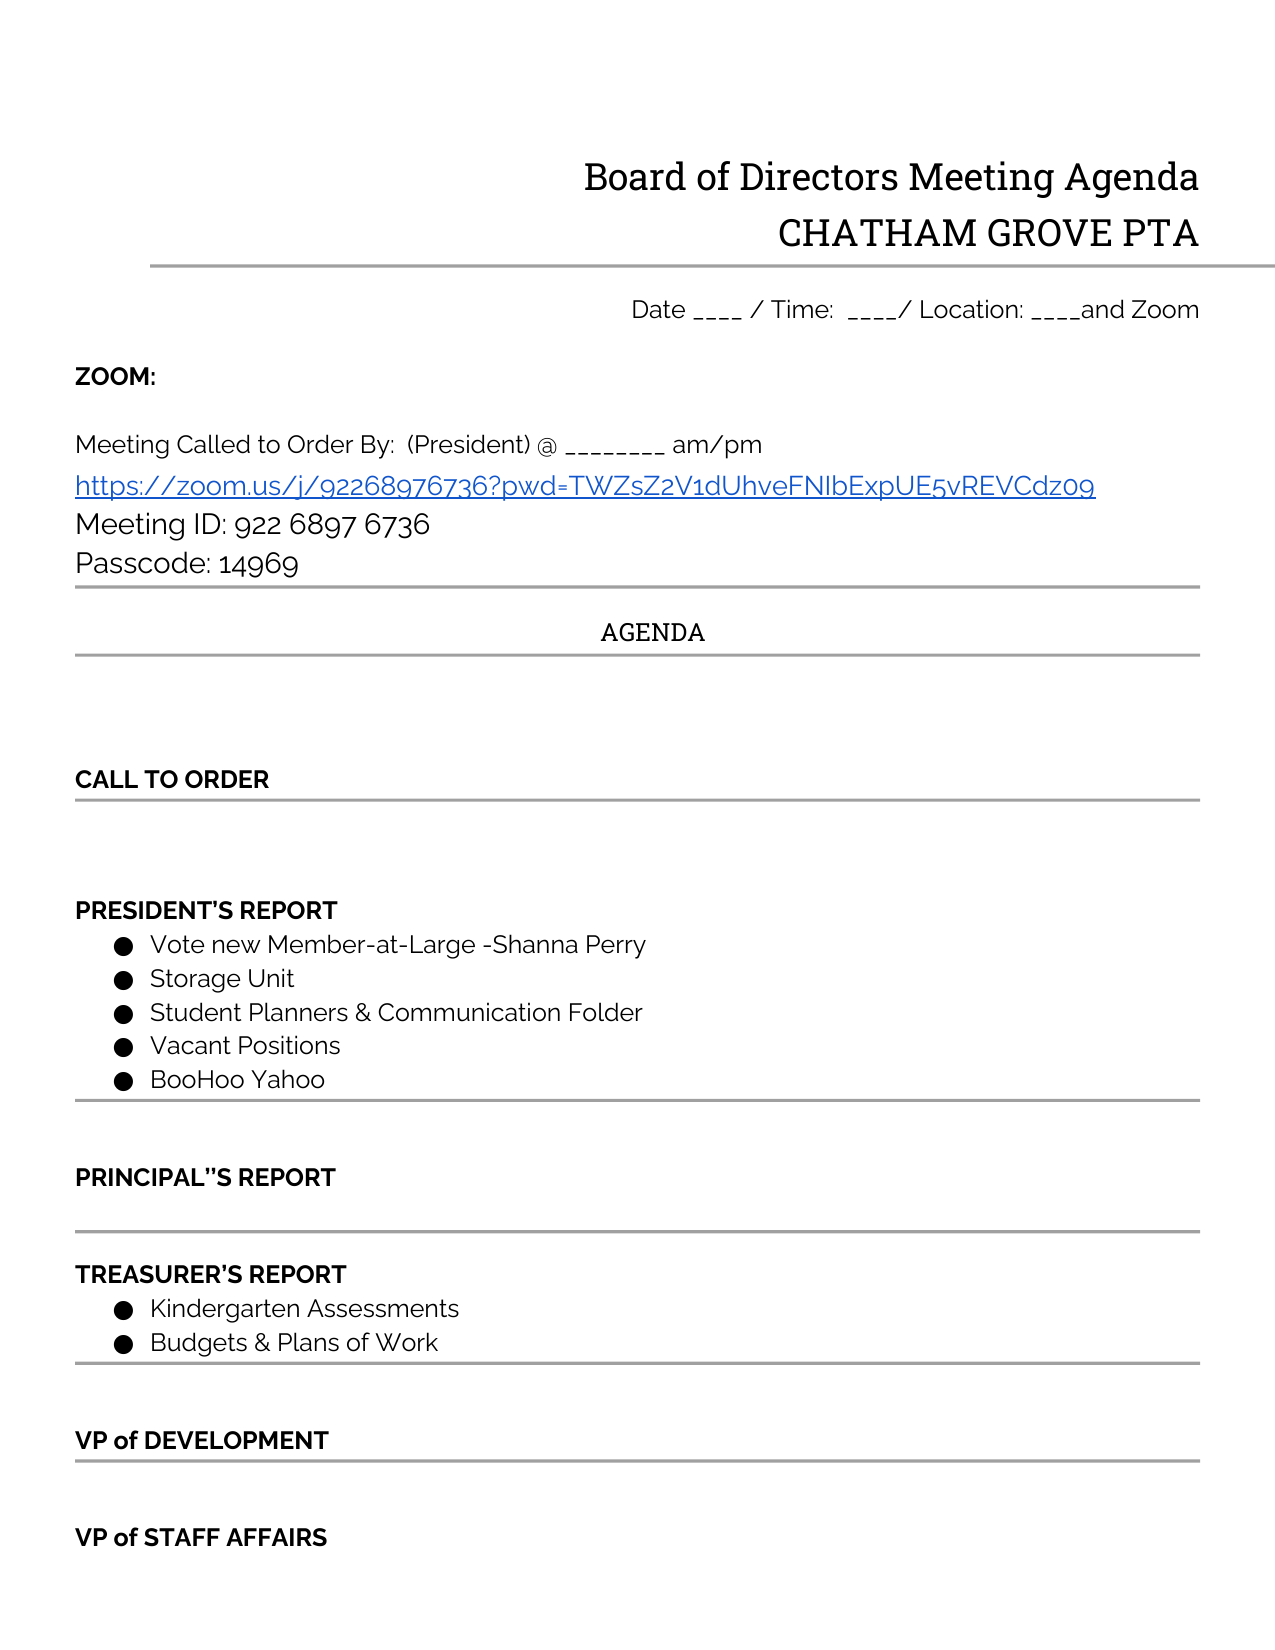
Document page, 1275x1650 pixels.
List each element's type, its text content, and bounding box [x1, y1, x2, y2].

list Vacant Positions [112, 1031, 1200, 1061]
text Date ____ / Time: ____/ Location: ____and Zoom [75, 295, 1200, 324]
text https://zoom.us/j/92268976736?pwd=TWZsZ2V1dUhveFNIbExpUE5vREVCdz09 [75, 470, 1200, 502]
text Meeting ID: 922 6897 6736 [75, 507, 1200, 541]
list Budgets & Plans of Work [112, 1328, 1200, 1357]
text ZOOM: [75, 362, 1200, 392]
text TREASURER’S REPORT [75, 1260, 1200, 1290]
text Board of Directors Meeting Agenda [75, 151, 1200, 200]
text Meeting Called to Order By: (President) @ ________ am/pm [75, 430, 1200, 459]
text AGENDA [75, 616, 1200, 649]
list Student Planners & Communication Folder [112, 997, 1200, 1027]
text CALL TO ORDER [75, 765, 1200, 794]
text VP of DEVELOPMENT [75, 1426, 1200, 1455]
list Storage Unit [112, 964, 1200, 993]
text Passcode: 14969 [75, 546, 1200, 580]
text PRESIDENT’S REPORT [75, 896, 1200, 926]
text VP of STAFF AFFAIRS [75, 1523, 1200, 1553]
text CHATHAM GROVE PTA [75, 208, 1200, 257]
text PRINCIPAL’’S REPORT [75, 1163, 1200, 1192]
list Kindergarten Assessments [112, 1294, 1200, 1323]
list Vote new Member-at-Large -Shanna Perry [112, 930, 1200, 959]
list BooHoo Yahoo [112, 1065, 1200, 1094]
